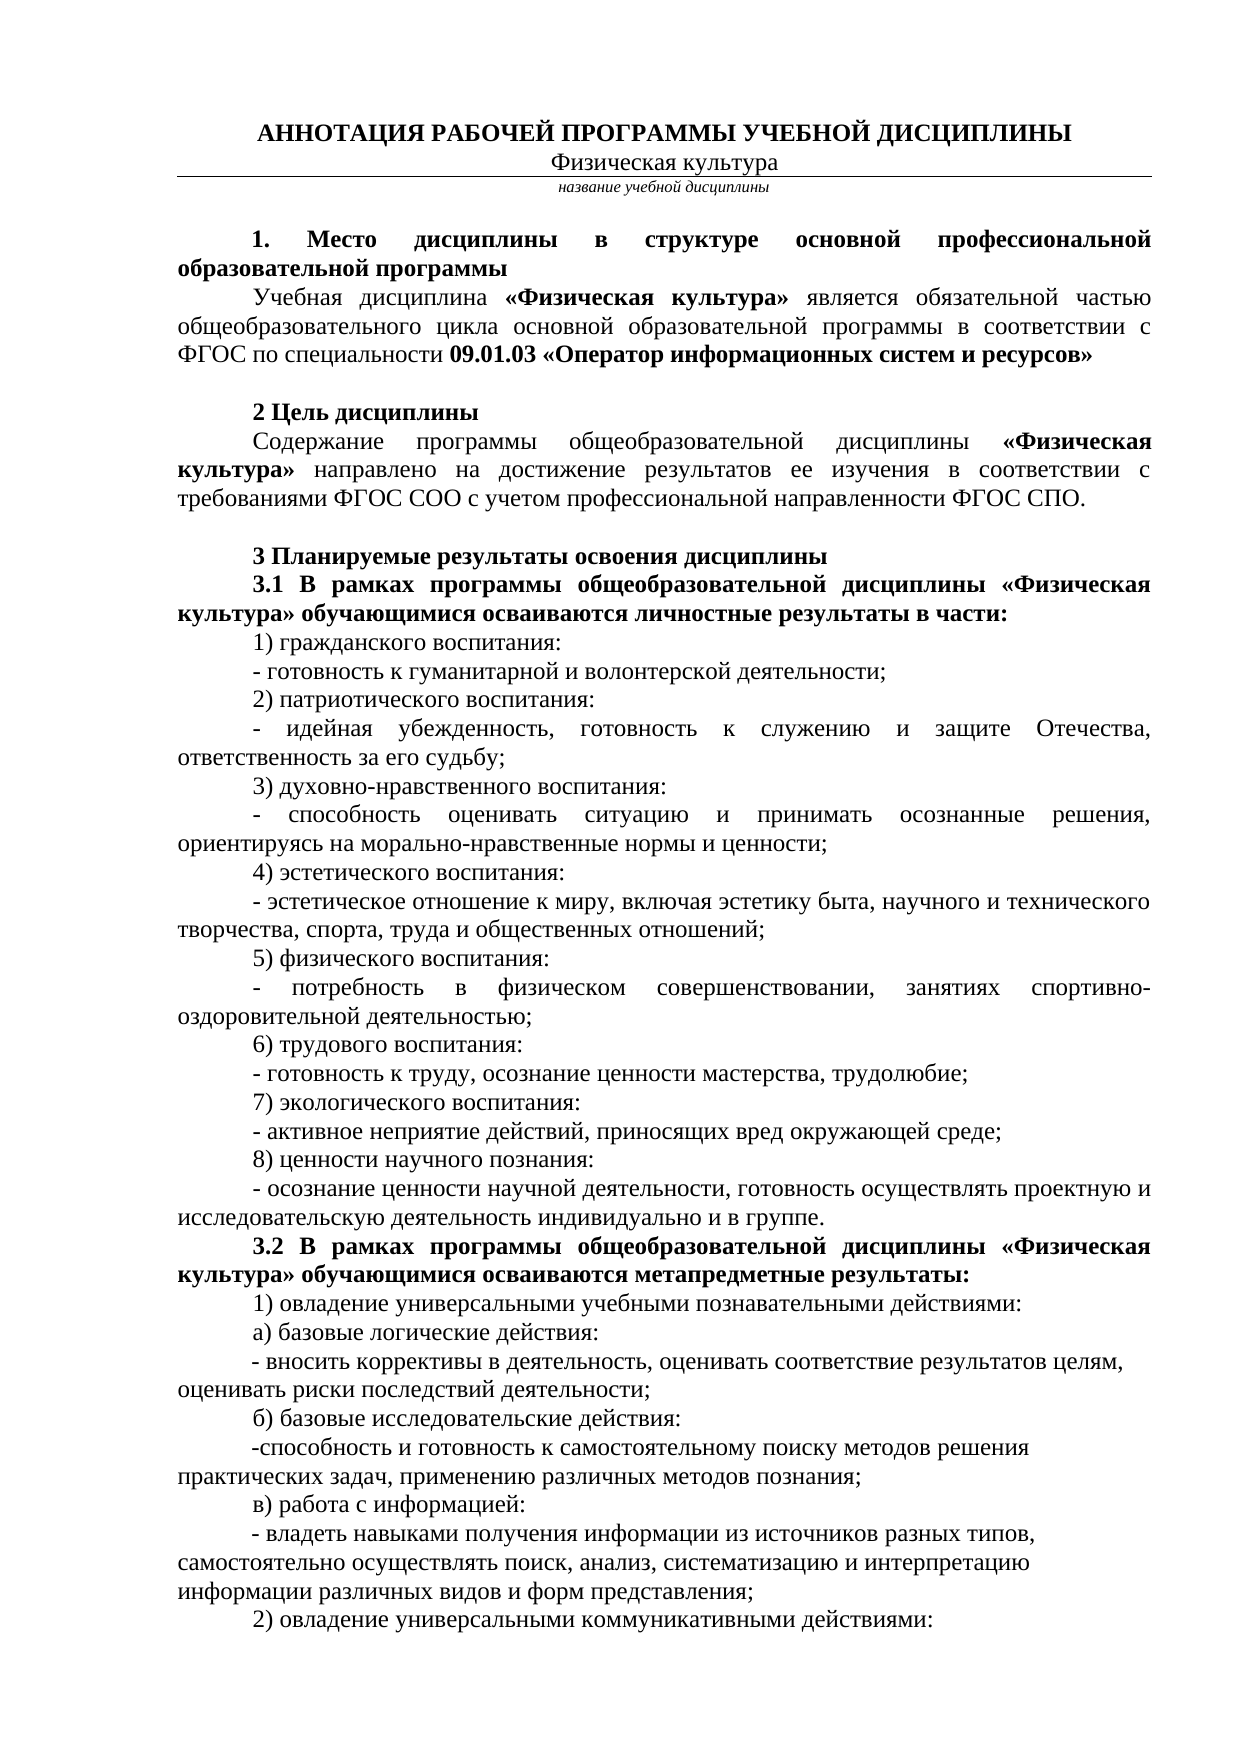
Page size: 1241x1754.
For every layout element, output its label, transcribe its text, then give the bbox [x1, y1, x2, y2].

text Аннотация рабочей программы учебной дисциплины [177, 118, 1152, 147]
text 3 Планируемые результаты освоения дисциплины [177, 541, 1152, 569]
text - способность оценивать ситуацию и принимать осознанные решения, ориентируясь на морально-нравственные нормы и ценности; [177, 799, 1152, 857]
text 2) патриотического воспитания: [177, 684, 1152, 713]
text - потребность в физическом совершенствовании, занятиях спортивно-оздоровительной деятельностью; [177, 972, 1152, 1029]
text 8) ценности научного познания: [177, 1144, 1152, 1173]
text Содержание программы общеобразовательной дисциплины «Физическая культура» направлено на достижение результатов ее изучения в соответствии с требованиями ФГОС СОО с учетом профессиональной направленности ФГОС СПО. [177, 426, 1152, 512]
text - эстетическое отношение к миру, включая эстетику быта, научного и технического творчества, спорта, труда и общественных отношений; [177, 886, 1152, 943]
text 2 Цель дисциплины [177, 397, 1152, 426]
text 6) трудового воспитания: [177, 1029, 1152, 1058]
table_header Физическая культура [177, 147, 1152, 176]
text название учебной дисциплины [177, 177, 1152, 196]
text 1) гражданского воспитания: [177, 627, 1152, 656]
text 1) овладение универсальными учебными познавательными действиями: [177, 1288, 1152, 1317]
text - идейная убежденность, готовность к служению и защите Отечества, ответственность за его судьбу; [177, 713, 1152, 771]
text -способность и готовность к самостоятельному поиску методов решения практических задач, применению различных методов познания; [177, 1432, 1152, 1489]
text - осознание ценности научной деятельности, готовность осуществлять проектную и исследовательскую деятельность индивидуально и в группе. [177, 1173, 1152, 1231]
text а) базовые логические действия: [177, 1317, 1152, 1346]
text 5) физического воспитания: [177, 943, 1152, 972]
text 2) овладение универсальными коммуникативными действиями: [177, 1604, 1152, 1633]
text - вносить коррективы в деятельность, оценивать соответствие результатов целям, оценивать риски последствий деятельности; [177, 1346, 1152, 1403]
text 3.1 В рамках программы общеобразовательной дисциплины «Физическая культура» обучающимися осваиваются личностные результаты в части: [177, 569, 1152, 627]
text б) базовые исследовательские действия: [177, 1403, 1152, 1432]
text - готовность к гуманитарной и волонтерской деятельности; [177, 656, 1152, 684]
text - владеть навыками получения информации из источников разных типов, самостоятельно осуществлять поиск, анализ, систематизацию и интерпретацию информации различных видов и форм представления; [177, 1518, 1152, 1604]
text 3) духовно-нравственного воспитания: [177, 771, 1152, 799]
text - активное неприятие действий, приносящих вред окружающей среде; [177, 1116, 1152, 1144]
text в) работа с информацией: [177, 1489, 1152, 1518]
text 1. Место дисциплины в структуре основной профессиональной образовательной программы [177, 224, 1152, 282]
text 4) эстетического воспитания: [177, 857, 1152, 886]
text 7) экологического воспитания: [177, 1087, 1152, 1116]
text - готовность к труду, осознание ценности мастерства, трудолюбие; [177, 1058, 1152, 1087]
text 3.2 В рамках программы общеобразовательной дисциплины «Физическая культура» обучающимися осваиваются метапредметные результаты: [177, 1231, 1152, 1288]
text Учебная дисциплина «Физическая культура» является обязательной частью общеобразовательного цикла основной образовательной программы в соответствии с ФГОС по специальности 09.01.03 «Оператор информационных систем и ресурсов» [177, 282, 1152, 368]
